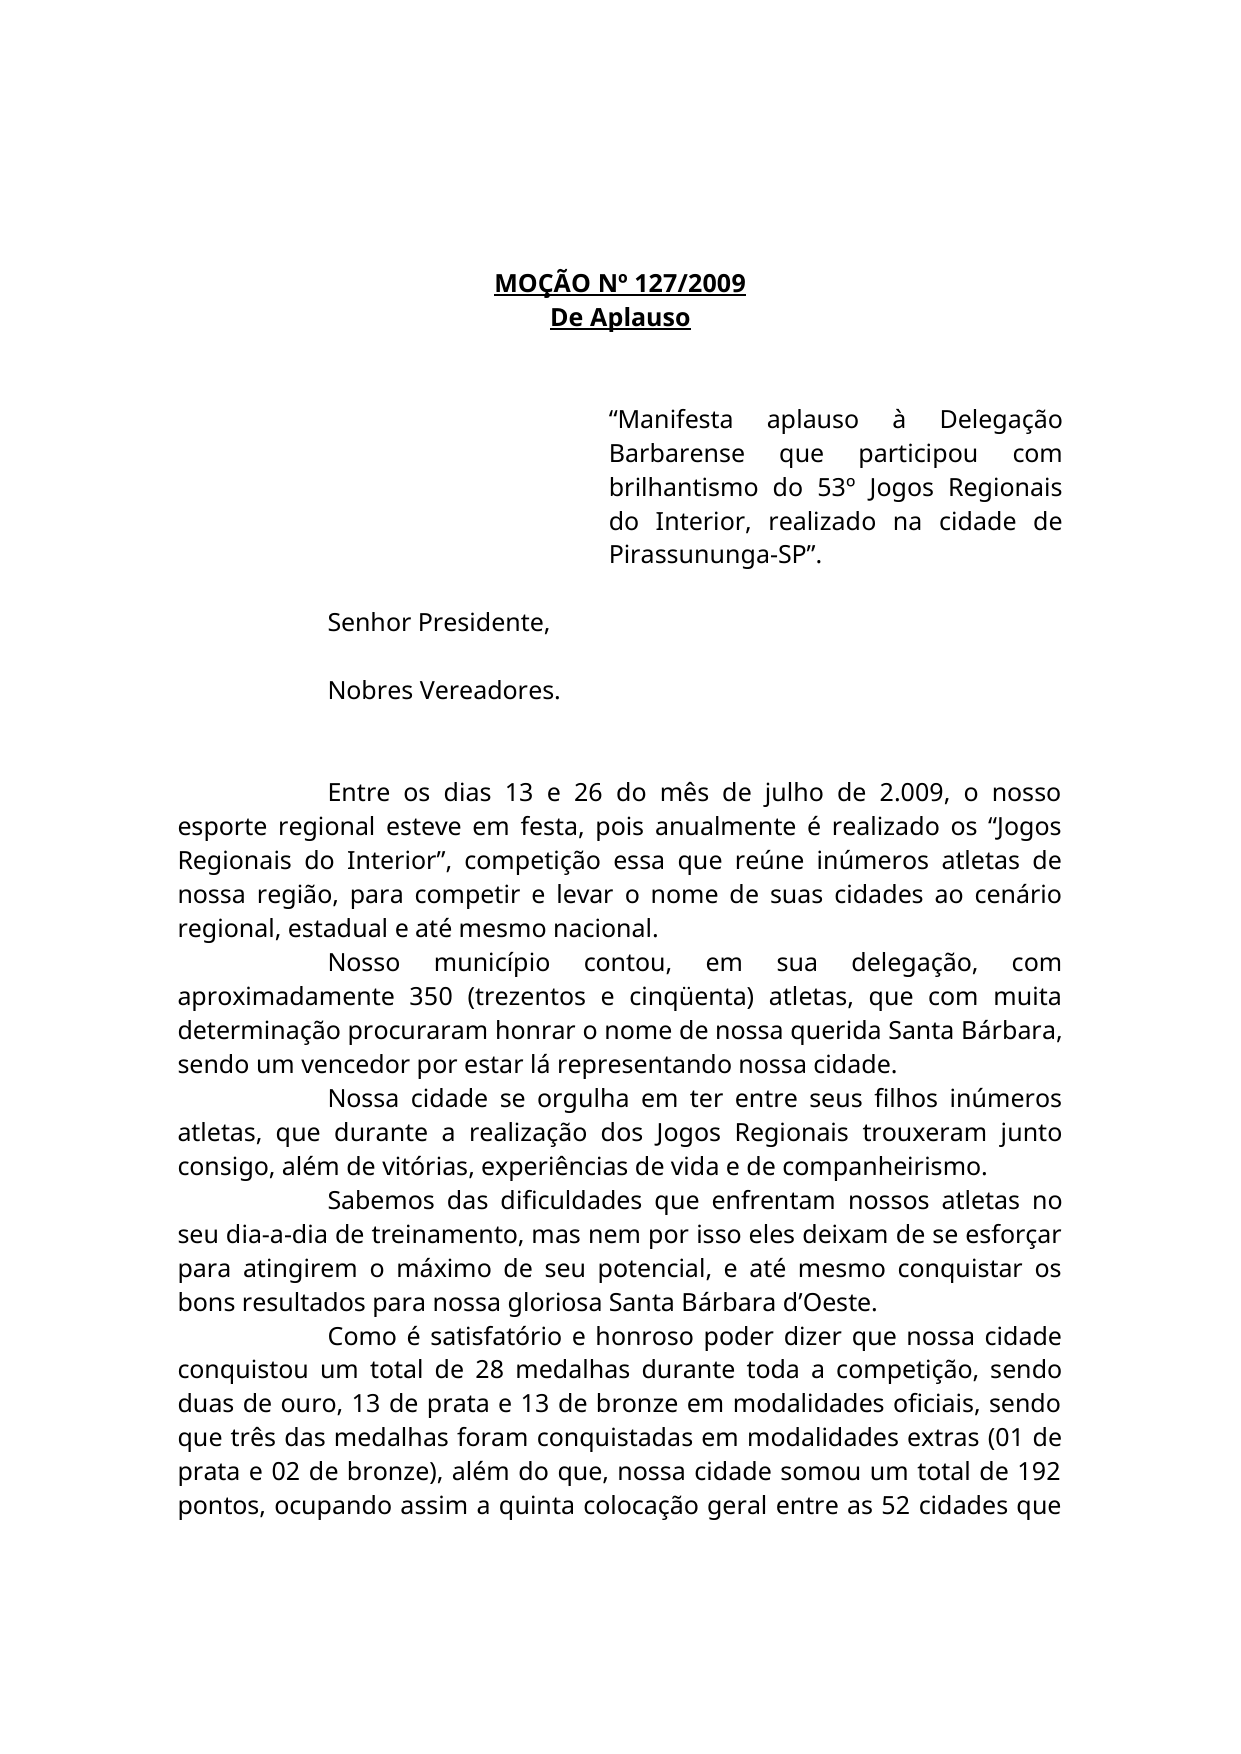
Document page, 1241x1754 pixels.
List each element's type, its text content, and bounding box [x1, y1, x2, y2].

text Entre os dias 13 e 26 do mês de julho de 2.009, o nosso esporte regional esteve em festa, pois anualmente é realizado os “Jogos Regionais do Interior”, competição essa que reúne inúmeros atletas de nossa região, para competir e levar o nome de suas cidades ao cenário regional, estadual e até mesmo nacional. [177, 775, 1063, 945]
text “Manifesta aplauso à Delegação Barbarense que participou com brilhantismo do 53º Jogos Regionais do Interior, realizado na cidade de Pirassununga-SP”. [608, 402, 1063, 571]
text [177, 1318, 1063, 1522]
text MOÇÃO Nº 127/2009 [177, 266, 1063, 300]
text Sabemos das dificuldades que enfrentam nossos atletas no seu dia-a-dia de treinamento, mas nem por isso eles deixam de se esforçar para atingirem o máximo de seu potencial, e até mesmo conquistar os bons resultados para nossa gloriosa Santa Bárbara d’Oeste. [177, 1183, 1063, 1318]
text Nossa cidade se orgulha em ter entre seus filhos inúmeros atletas, que durante a realização dos Jogos Regionais trouxeram junto consigo, além de vitórias, experiências de vida e de companheirismo. [177, 1081, 1063, 1183]
text Nobres Vereadores. [177, 673, 1063, 707]
text Nosso município contou, em sua delegação, com aproximadamente 350 (trezentos e cinqüenta) atletas, que com muita determinação procuraram honrar o nome de nossa querida Santa Bárbara, sendo um vencedor por estar lá representando nossa cidade. [177, 945, 1063, 1081]
text Senhor Presidente, [177, 605, 1063, 639]
text De Aplauso [177, 300, 1063, 334]
